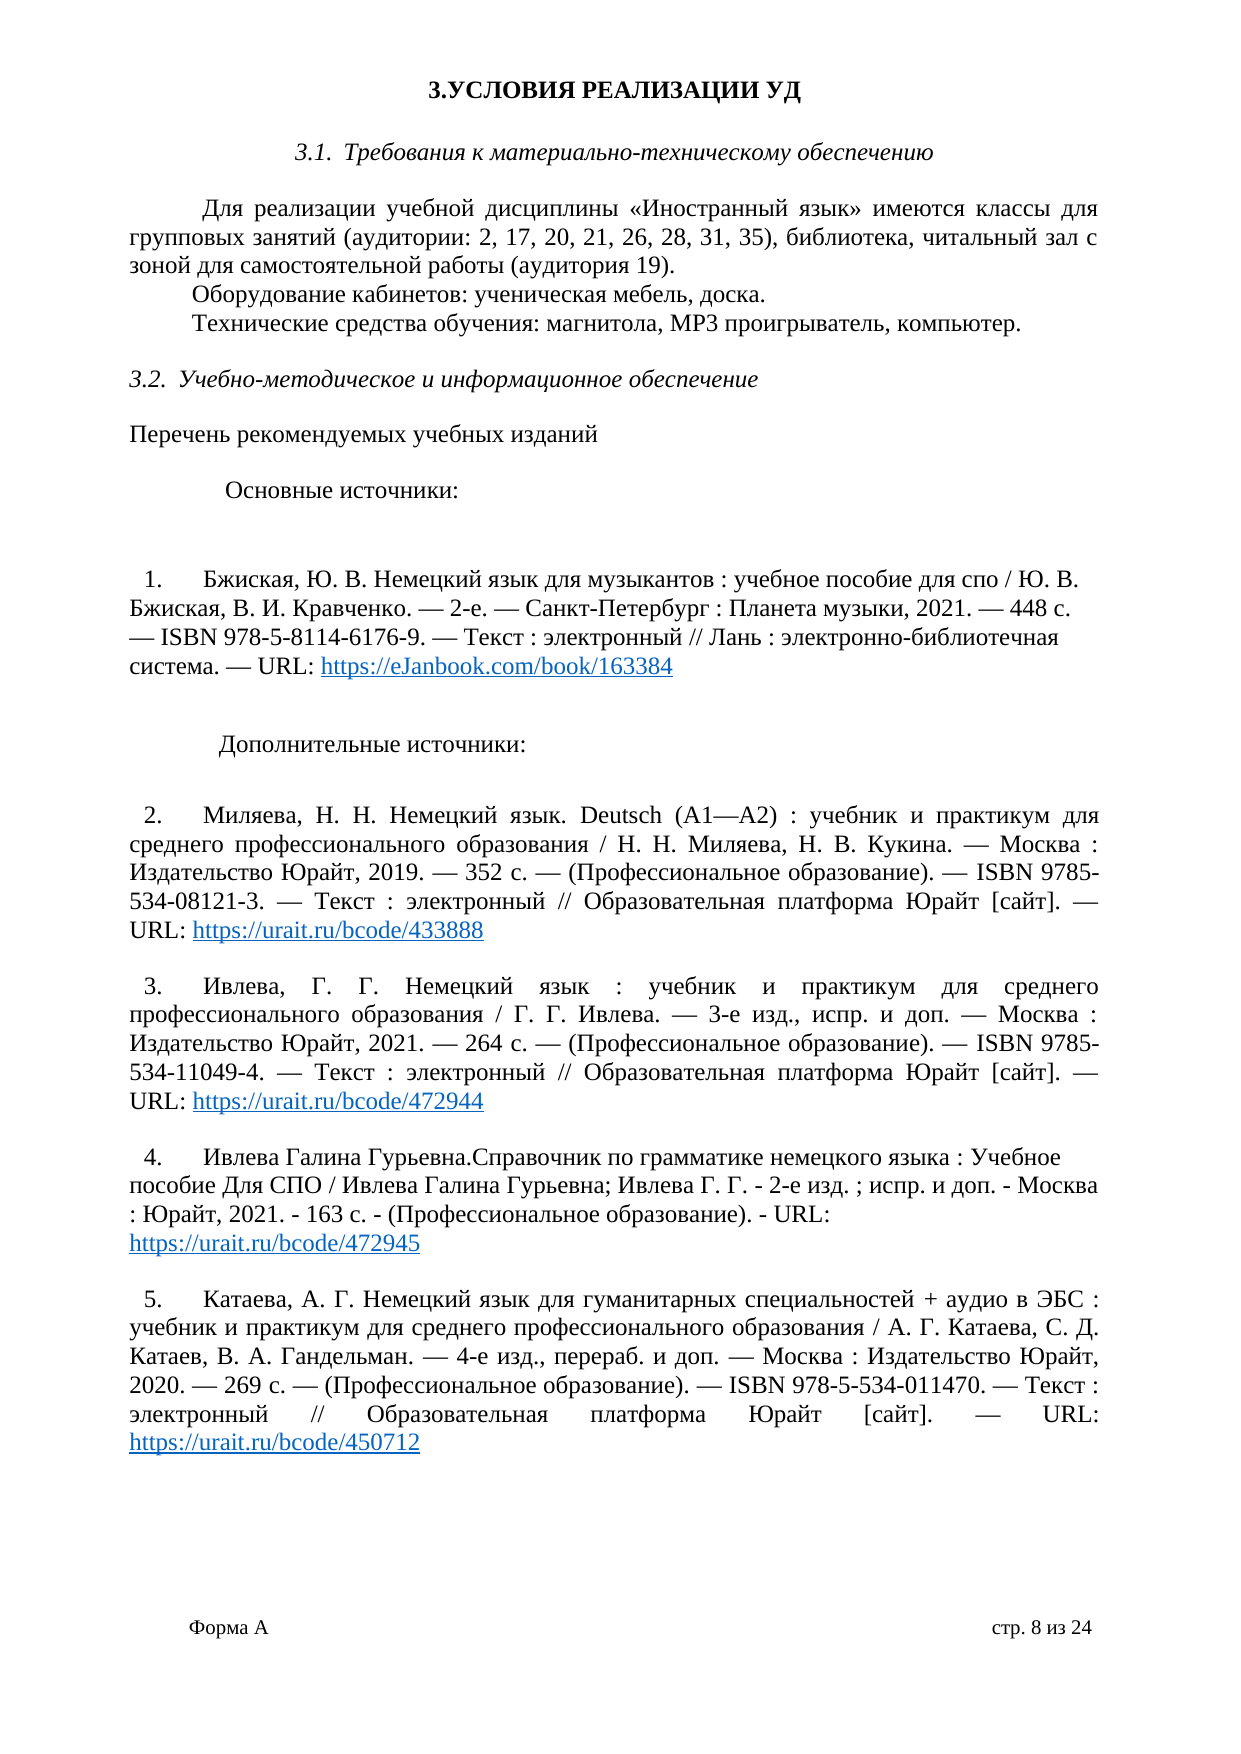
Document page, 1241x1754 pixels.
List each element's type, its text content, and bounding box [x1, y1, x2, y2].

list Бжиская, Ю. В. Немецкий язык для музыкантов : учебное пособие для спо / Ю. В. Бжиская, В. И. Кравченко. — 2-е. — Санкт-Петербург : Планета музыки, 2021. — 448 с. — ISBN 978-5-8114-6176-9. — Текст : электронный // Лань : электронно-библиотечная система. — URL: https://eJanbook.com/book/163384 [129, 564, 1099, 679]
text Оборудование кабинетов: ученическая мебель, доска. [129, 279, 1099, 308]
list Ивлева Галина Гурьевна.Справочник по грамматике немецкого языка : Учебное пособие Для СПО / Ивлева Галина Гурьевна; Ивлева Г. Г. - 2-е изд. ; испр. и доп. - Москва : Юрайт, 2021. - 163 с. - (Профессиональное образование). - URL: https://urait.ru/bcode/472945 [129, 1142, 1099, 1257]
text Технические средства обучения: магнитола, МР3 проигрыватель, компьютер. [129, 308, 1099, 337]
list Ивлева, Г. Г. Немецкий язык : учебник и практикум для среднего профессионального образования / Г. Г. Ивлева. — 3-е изд., испр. и доп. — Москва : Издательство Юрайт, 2021. — 264 с. — (Профессиональное образование). — ISBN 9785-534-11049-4. — Текст : электронный // Образовательная платформа Юрайт [сайт]. — URL: https://urait.ru/bcode/472944 [129, 971, 1099, 1114]
text 3.УСЛОВИЯ РЕАЛИЗАЦИИ УД [428, 75, 1099, 104]
list Требования к материально-техническому обеспечению [129, 137, 1099, 166]
text Перечень рекомендуемых учебных изданий [129, 419, 1099, 448]
text Дополнительные источники: [129, 729, 1099, 758]
text Основные источники: [129, 475, 1099, 504]
list Миляева, Н. Н. Немецкий язык. Deutsch (A1—A2) : учебник и практикум для среднего профессионального образования / Н. Н. Миляева, Н. В. Кукина. — Москва : Издательство Юрайт, 2019. — 352 с. — (Профессиональное образование). — ISBN 9785-534-08121-3. — Текст : электронный // Образовательная платформа Юрайт [сайт]. — URL: https://urait.ru/bcode/433888 [129, 800, 1099, 944]
list Учебно-методическое и информационное обеспечение [129, 364, 1099, 392]
text Для реализации учебной дисциплины «Иностранный язык» имеются классы для групповых занятий (аудитории: 2, 17, 20, 21, 26, 28, 31, 35), библиотека, читальный зал с зоной для самостоятельной работы (аудитория 19). [129, 193, 1099, 279]
list Катаева, А. Г. Немецкий язык для гуманитарных специальностей + аудио в ЭБС : учебник и практикум для среднего профессионального образования / А. Г. Катаева, С. Д. Катаев, В. А. Гандельман. — 4-е изд., перераб. и доп. — Москва : Издательство Юрайт, 2020. — 269 с. — (Профессиональное образование). — ISBN 978-5-534-011470. — Текст : электронный // Образовательная платформа Юрайт [сайт]. — URL: https://urait.ru/bcode/450712 [129, 1284, 1099, 1456]
